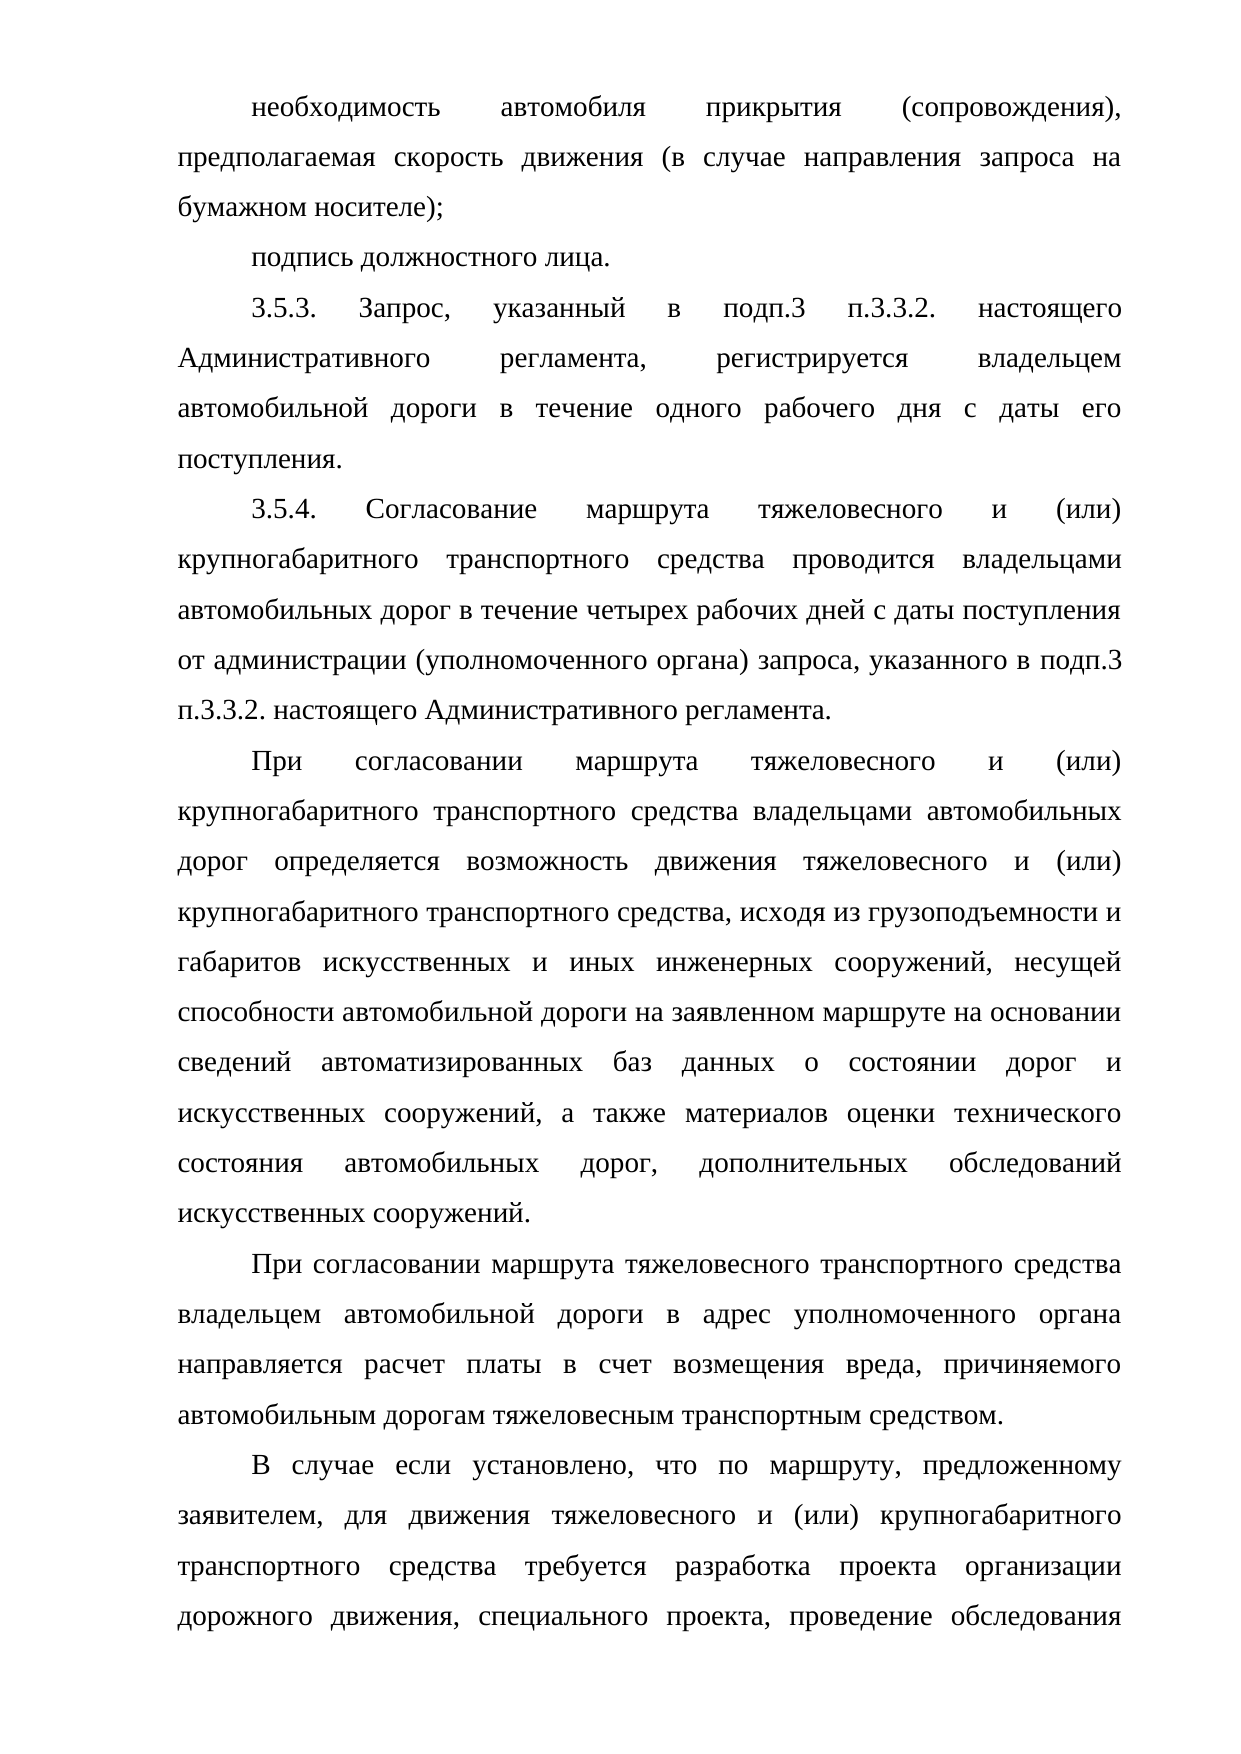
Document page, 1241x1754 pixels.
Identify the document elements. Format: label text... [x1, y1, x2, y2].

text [177, 1447, 1122, 1632]
text 3.5.3. Запрос, указанный в подп.3 п.3.3.2. настоящего Административного регламента, регистрируется владельцем автомобильной дороги в течение одного рабочего дня с даты его поступления. [177, 290, 1122, 474]
text необходимость автомобиля прикрытия (сопровождения), предполагаемая скорость движения (в случае направления запроса на бумажном носителе); [177, 89, 1122, 223]
text При согласовании маршрута тяжеловесного и (или) крупногабаритного транспортного средства владельцами автомобильных дорог определяется возможность движения тяжеловесного и (или) крупногабаритного транспортного средства, исходя из грузоподъемности и габаритов искусственных и иных инженерных сооружений, несущей способности автомобильной дороги на заявленном маршруте на основании сведений автоматизированных баз данных о состоянии дорог и искусственных сооружений, а также материалов оценки технического состояния автомобильных дорог, дополнительных обследований искусственных сооружений. [177, 743, 1122, 1229]
text 3.5.4. Согласование маршрута тяжеловесного и (или) крупногабаритного транспортного средства проводится владельцами автомобильных дорог в течение четырех рабочих дней с даты поступления от администрации (уполномоченного органа) запроса, указанного в подп.3 п.3.3.2. настоящего Административного регламента. [177, 491, 1122, 726]
text При согласовании маршрута тяжеловесного транспортного средства владельцем автомобильной дороги в адрес уполномоченного органа направляется расчет платы в счет возмещения вреда, причиняемого автомобильным дорогам тяжеловесным транспортным средством. [177, 1246, 1122, 1430]
text подпись должностного лица. [177, 239, 1122, 273]
